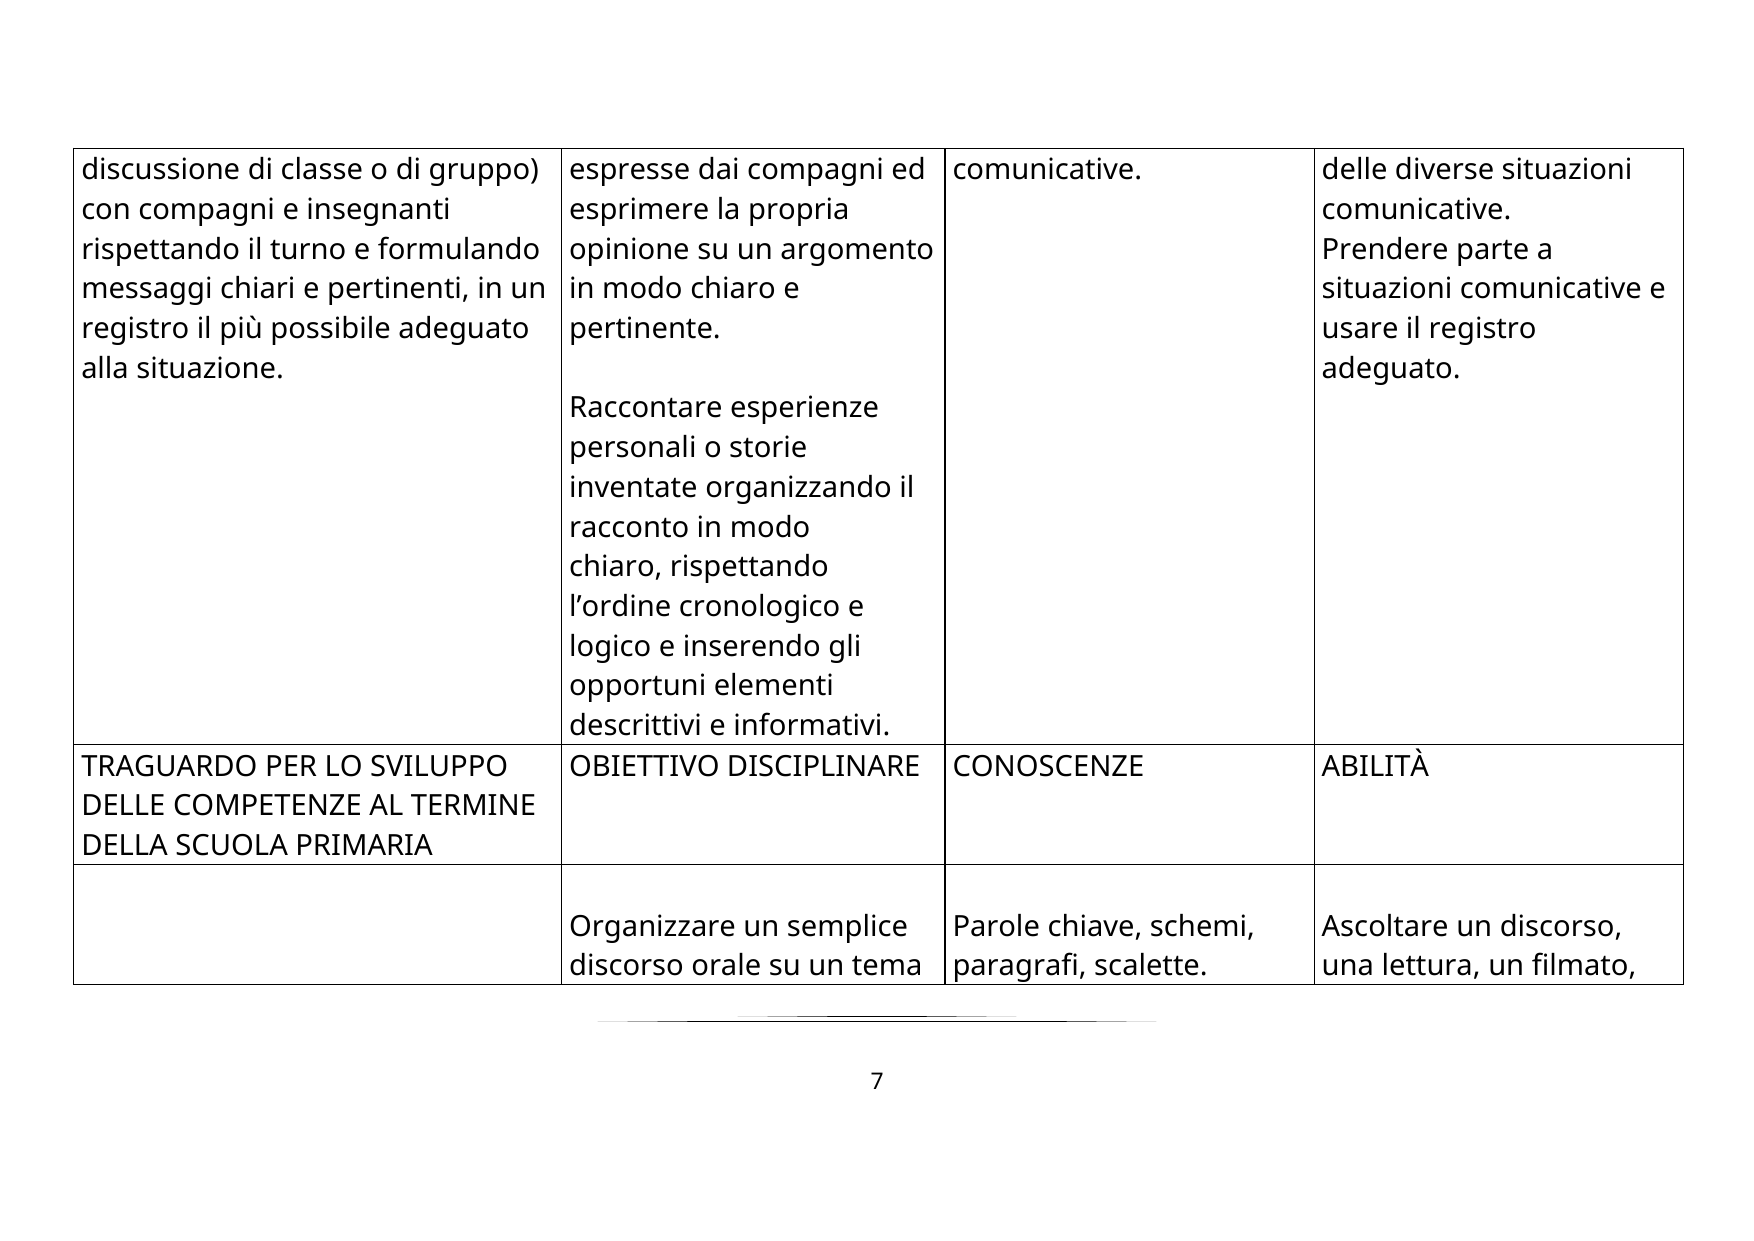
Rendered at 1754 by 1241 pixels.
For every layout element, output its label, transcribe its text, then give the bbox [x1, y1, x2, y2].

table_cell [562, 865, 944, 984]
table_cell CONOSCENZE [946, 745, 1314, 864]
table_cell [1315, 149, 1683, 744]
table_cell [1315, 865, 1683, 984]
table_cell ABILITÀ [1315, 745, 1683, 864]
table_cell TRAGUARDO PER LO SVILUPPO DELLE COMPETENZE AL TERMINE DELLA SCUOLA PRIMARIA [74, 745, 561, 864]
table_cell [946, 149, 1314, 744]
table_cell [946, 865, 1314, 984]
table_cell OBIETTIVO DISCIPLINARE [562, 745, 944, 864]
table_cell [74, 149, 561, 744]
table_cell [74, 865, 561, 984]
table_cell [562, 149, 944, 744]
